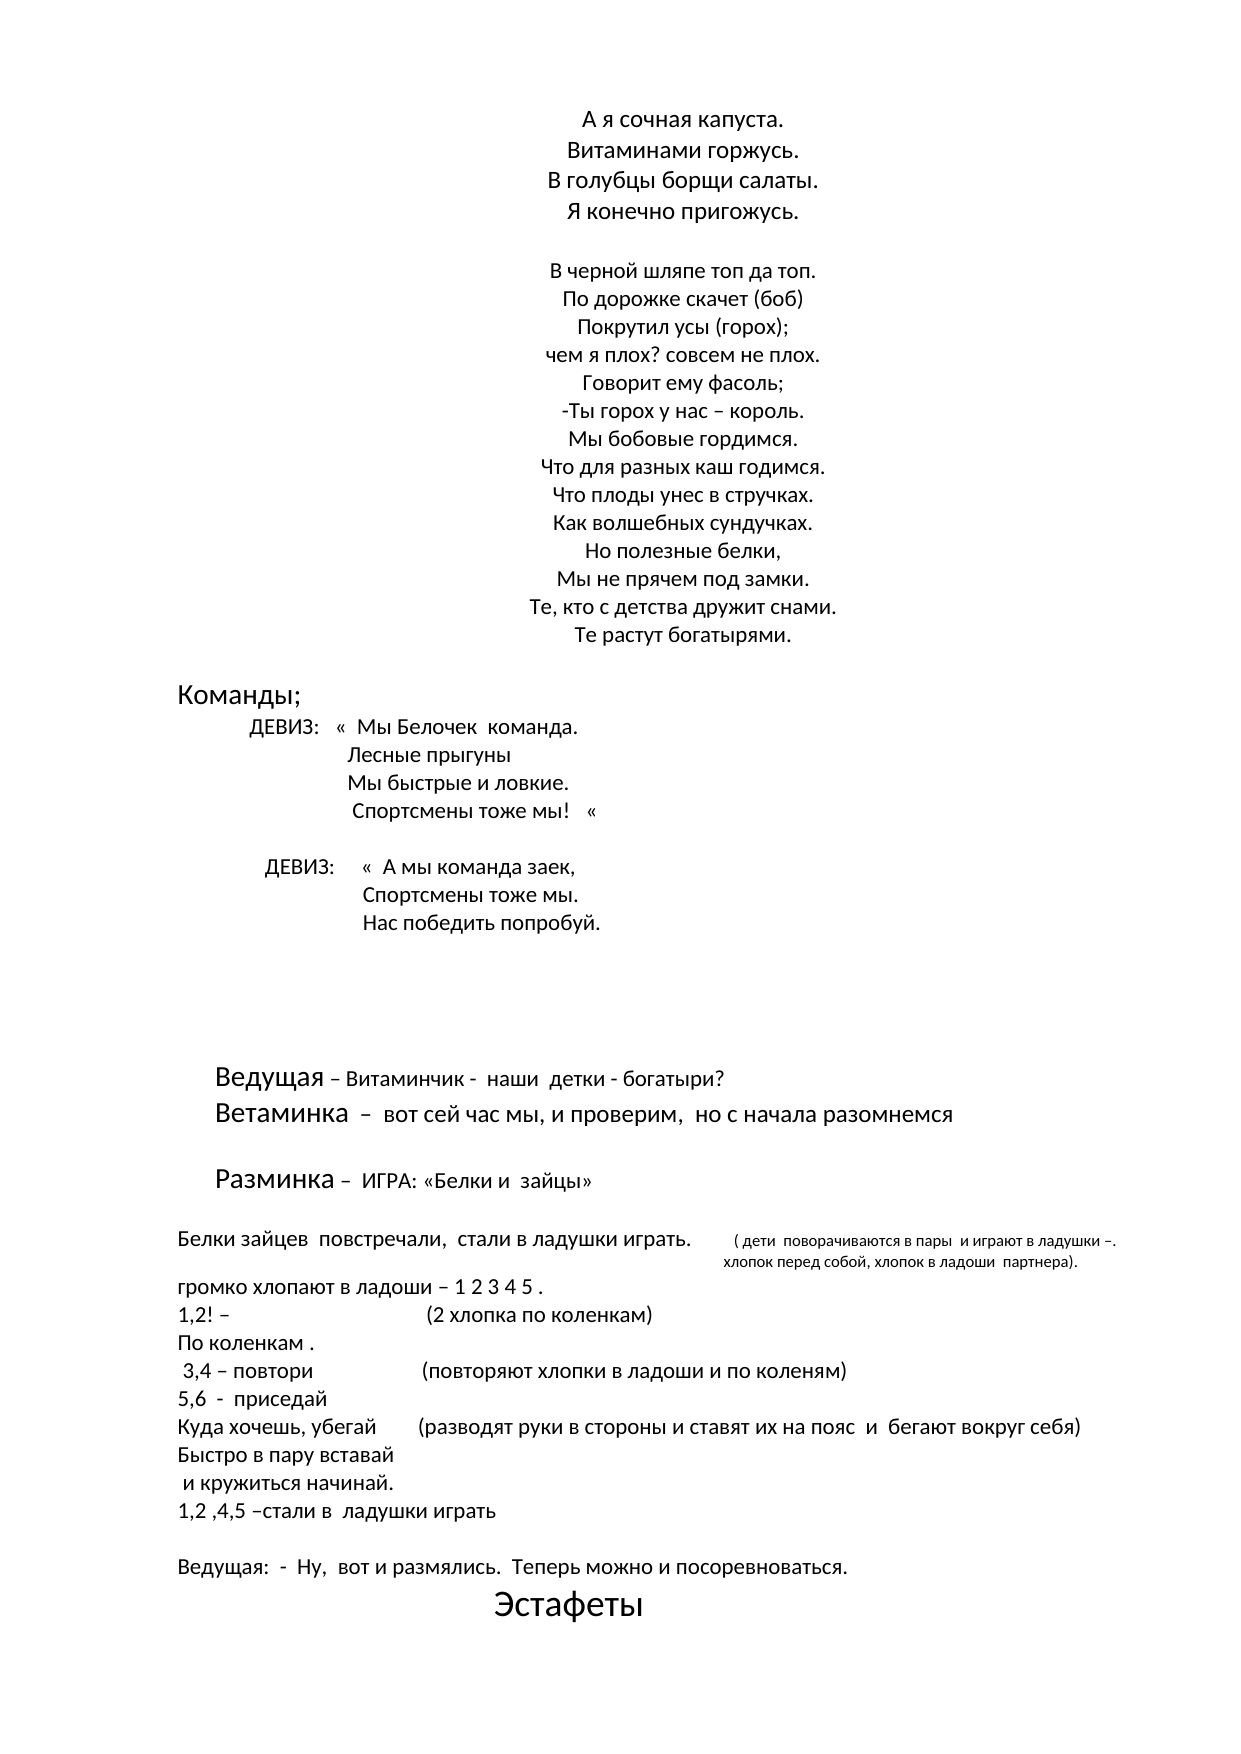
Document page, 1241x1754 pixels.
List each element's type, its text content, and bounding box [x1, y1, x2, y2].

text Белки зайцев повстречали, стали в ладушки играть. ( дети поворачиваются в пары и играют в ладушки –. [177, 1224, 1152, 1252]
text Мы бобовые гордимся. [177, 424, 1152, 452]
text -Ты горох у нас – король. [177, 396, 1152, 424]
text Мы быстрые и ловкие. [177, 768, 1152, 796]
text Те растут богатырями. [177, 620, 1152, 648]
text Быстро в пару вставай [177, 1440, 1152, 1468]
text Эстафеты [177, 1580, 1152, 1626]
text Что для разных каш годимся. [177, 452, 1152, 480]
text Команды; [177, 676, 1152, 712]
text Те, кто с детства дружит снами. [177, 592, 1152, 620]
text Ведущая – Витаминчик - наши детки - богатыри? [177, 1058, 1152, 1094]
text А я сочная капуста. [177, 103, 1152, 134]
text По коленкам . [177, 1328, 1152, 1356]
text ДЕВИЗ: « А мы команда заек, [177, 852, 1152, 880]
text Спортсмены тоже мы! « [177, 796, 1152, 824]
text Спортсмены тоже мы. [177, 880, 1152, 908]
text Я конечно пригожусь. [177, 195, 1152, 226]
text Мы не прячем под замки. [177, 564, 1152, 592]
text ДЕВИЗ: « Мы Белочек команда. [177, 712, 1152, 740]
text Но полезные белки, [177, 536, 1152, 564]
text Ветаминка – вот сей час мы, и проверим, но с начала разомнемся [177, 1094, 1152, 1129]
text Покрутил усы (горох); [177, 312, 1152, 340]
text чем я плох? совсем не плох. [177, 340, 1152, 368]
text Лесные прыгуны [177, 740, 1152, 768]
text Что плоды унес в стручках. [177, 480, 1152, 508]
text 3,4 – повтори (повторяют хлопки в ладоши и по коленям) [177, 1356, 1152, 1384]
text хлопок перед собой, хлопок в ладоши партнера). громко хлопают в ладоши – 1 2 3 4 5 . [177, 1252, 1152, 1300]
text В черной шляпе топ да топ. [177, 256, 1152, 284]
text По дорожке скачет (боб) [177, 284, 1152, 312]
text Нас победить попробуй. [177, 908, 1152, 936]
text В голубцы борщи салаты. [177, 164, 1152, 195]
text Витаминами горжусь. [177, 134, 1152, 164]
text Говорит ему фасоль; [177, 368, 1152, 396]
text Разминка – ИГРА: «Белки и зайцы» [177, 1160, 1152, 1196]
text 1,2! – (2 хлопка по коленкам) [177, 1300, 1152, 1328]
text и кружиться начинай. [177, 1468, 1152, 1496]
text Куда хочешь, убегай (разводят руки в стороны и ставят их на пояс и бегают вокруг себя) [177, 1412, 1152, 1440]
text Ведущая: - Ну, вот и размялись. Теперь можно и посоревноваться. [177, 1552, 1152, 1580]
text 1,2 ,4,5 –стали в ладушки играть [177, 1496, 1152, 1524]
text Как волшебных сундучках. [177, 508, 1152, 536]
text 5,6 - приседай [177, 1384, 1152, 1412]
